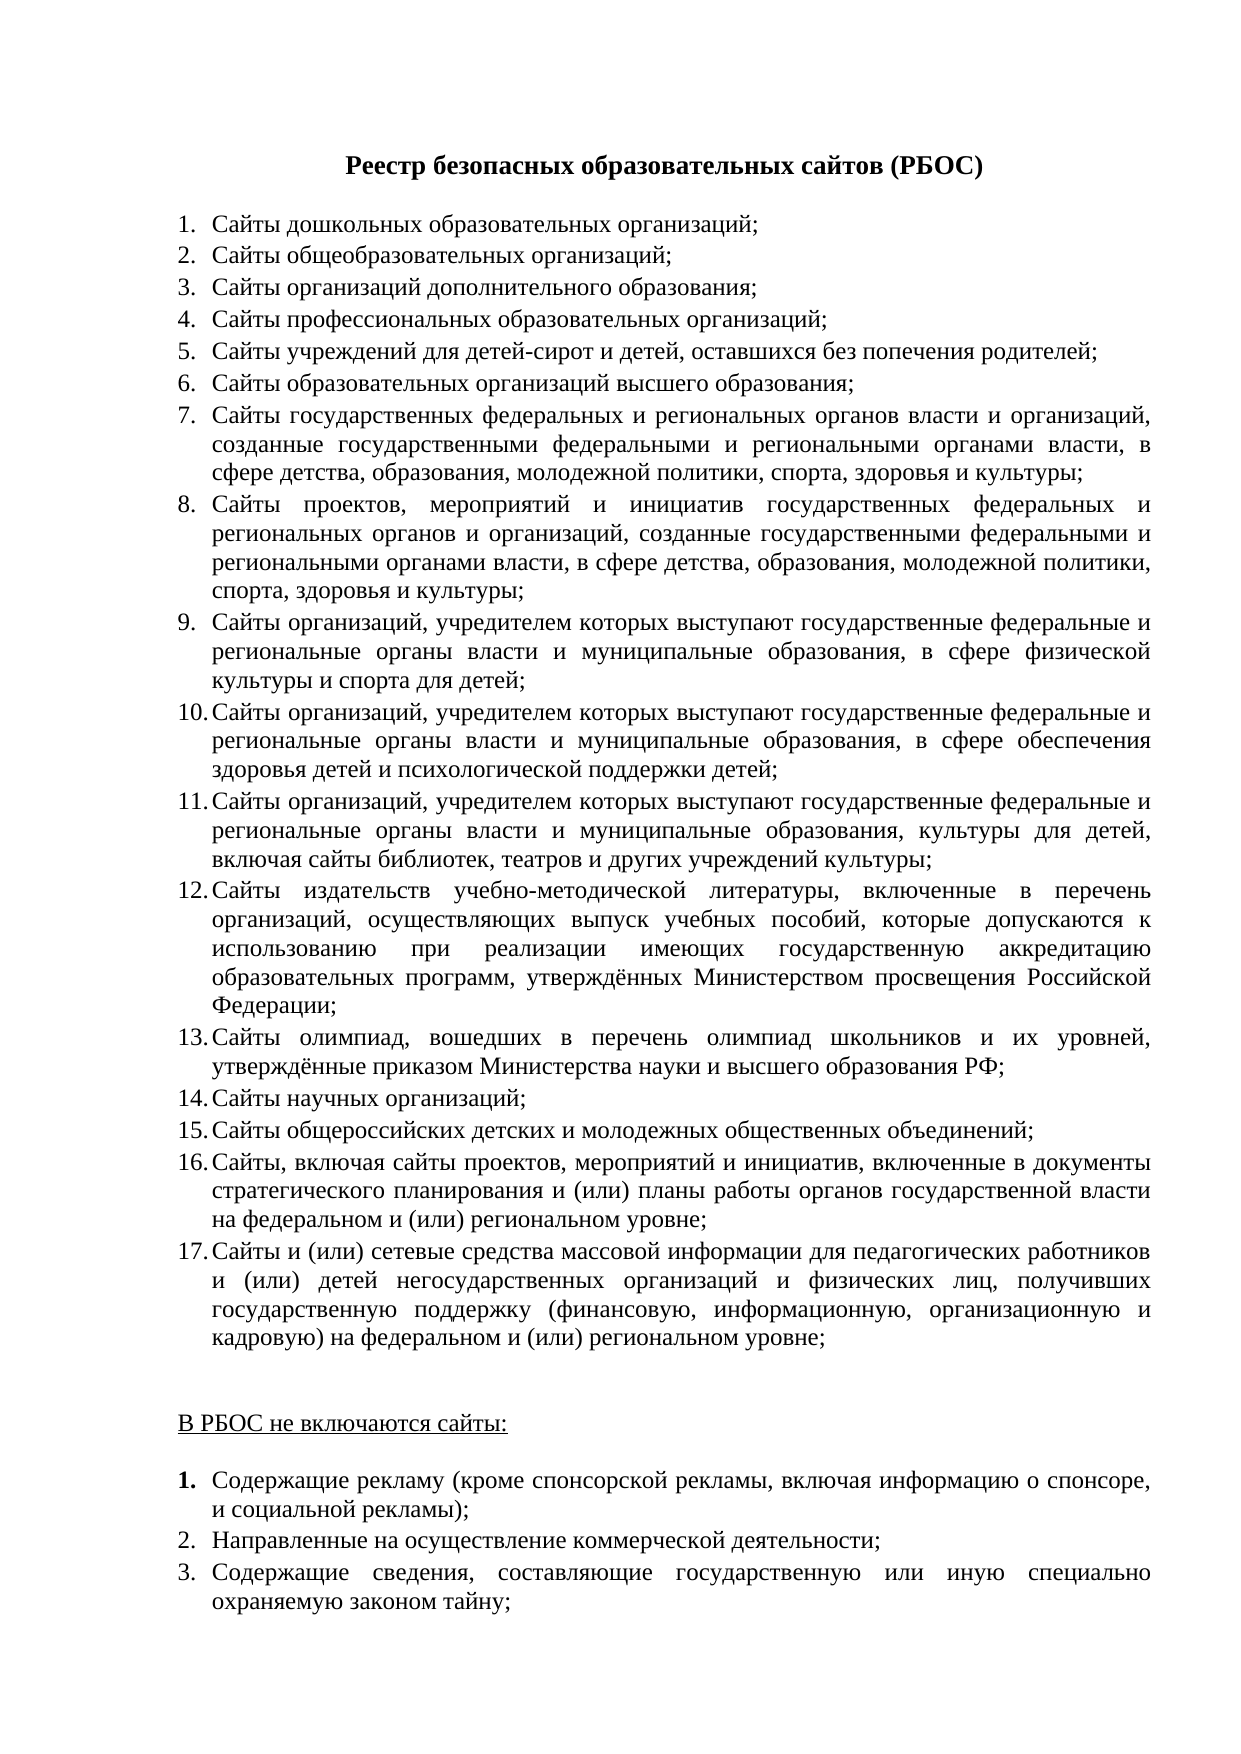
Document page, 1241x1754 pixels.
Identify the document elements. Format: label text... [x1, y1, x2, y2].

table_cell 11. [176, 785, 210, 874]
table_cell 8. [176, 488, 210, 606]
table_header Сайты дошкольных образовательных организаций; [210, 207, 1153, 239]
table_cell Сайты государственных федеральных и региональных органов власти и организаций, созданные государственными федеральными и региональными органами власти, в сфере детства, образования, молодежной политики, спорта, здоровья и культуры; [210, 398, 1153, 488]
table_cell Сайты общеобразовательных организаций; [210, 239, 1153, 271]
table_cell 14. [176, 1081, 210, 1113]
table_cell 3. [176, 1556, 210, 1616]
table_cell 13. [176, 1021, 210, 1081]
table_cell 9. [176, 606, 210, 695]
text Реестр безопасных образовательных сайтов (РБОС) [177, 118, 1152, 181]
table_header 1. [176, 207, 210, 239]
table_cell Содержащие сведения, составляющие государственную или иную специально охраняемую законом тайну; [210, 1556, 1153, 1616]
table_cell Сайты научных организаций; [210, 1081, 1153, 1113]
table_cell Сайты издательств учебно-методической литературы, включенные в перечень организаций, осуществляющих выпуск учебных пособий, которые допускаются к использованию при реализации имеющих государственную аккредитацию образовательных программ, утверждённых Министерством просвещения Российской Федерации; [210, 874, 1153, 1021]
table_cell Сайты олимпиад, вошедших в перечень олимпиад школьников и их уровней, утверждённые приказом Министерства науки и высшего образования РФ; [210, 1021, 1153, 1081]
table_cell 2. [176, 1524, 210, 1556]
table_cell Сайты, включая сайты проектов, мероприятий и инициатив, включенные в документы стратегического планирования и (или) планы работы органов государственной власти на федеральном и (или) региональном уровне; [210, 1145, 1153, 1234]
table_cell Сайты организаций дополнительного образования; [210, 271, 1153, 303]
table_cell 15. [176, 1113, 210, 1145]
table_cell Сайты профессиональных образовательных организаций; [210, 303, 1153, 334]
text В РБОС не включаются сайты: [177, 1408, 1152, 1437]
table_cell Сайты учреждений для детей-сирот и детей, оставшихся без попечения родителей; [210, 335, 1153, 366]
table_cell 12. [176, 874, 210, 1021]
table_cell 5. [176, 335, 210, 366]
table_cell 2. [176, 239, 210, 271]
table_cell 16. [176, 1145, 210, 1234]
table_cell 6. [176, 366, 210, 398]
table_cell 10. [176, 695, 210, 784]
table_cell Сайты организаций, учредителем которых выступают государственные федеральные и региональные органы власти и муниципальные образования, в сфере физической культуры и спорта для детей; [210, 606, 1153, 695]
table_cell Направленные на осуществление коммерческой деятельности; [210, 1524, 1153, 1556]
table_cell Сайты и (или) сетевые средства массовой информации для педагогических работников и (или) детей негосударственных организаций и физических лиц, получивших государственную поддержку (финансовую, информационную, организационную и кадровую) на федеральном и (или) региональном уровне; [210, 1235, 1153, 1353]
table_header Содержащие рекламу (кроме спонсорской рекламы, включая информацию о спонсоре, и социальной рекламы); [210, 1463, 1153, 1524]
table_cell Сайты общероссийских детских и молодежных общественных объединений; [210, 1113, 1153, 1145]
table_cell Сайты организаций, учредителем которых выступают государственные федеральные и региональные органы власти и муниципальные образования, культуры для детей, включая сайты библиотек, театров и других учреждений культуры; [210, 785, 1153, 874]
table_cell 7. [176, 398, 210, 488]
table_cell Сайты образовательных организаций высшего образования; [210, 366, 1153, 398]
table_cell 17. [176, 1235, 210, 1353]
table_header 1. [176, 1463, 210, 1524]
table_cell Сайты организаций, учредителем которых выступают государственные федеральные и региональные органы власти и муниципальные образования, в сфере обеспечения здоровья детей и психологической поддержки детей; [210, 695, 1153, 784]
table_cell 3. [176, 271, 210, 303]
table_cell Сайты проектов, мероприятий и инициатив государственных федеральных и региональных органов и организаций, созданные государственными федеральными и региональными органами власти, в сфере детства, образования, молодежной политики, спорта, здоровья и культуры; [210, 488, 1153, 606]
table_cell 4. [176, 303, 210, 334]
